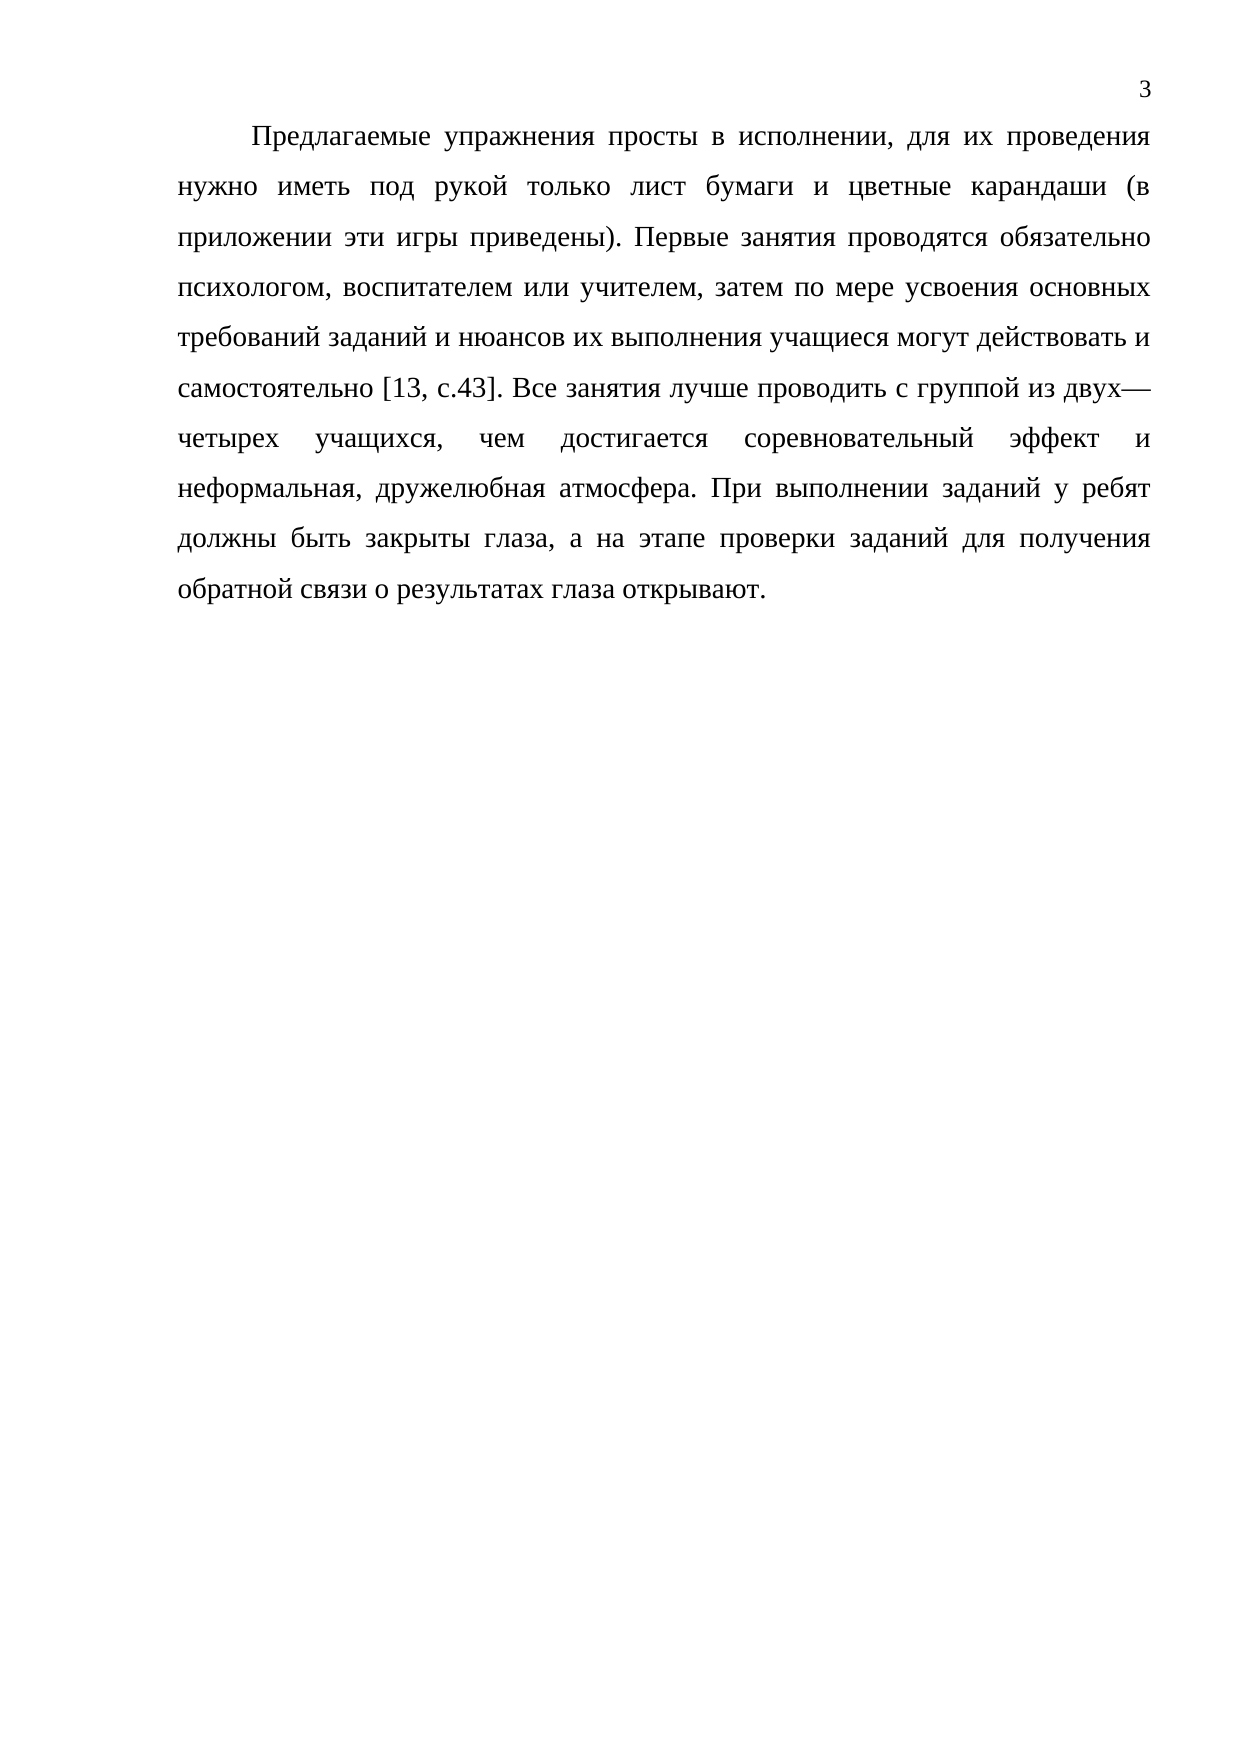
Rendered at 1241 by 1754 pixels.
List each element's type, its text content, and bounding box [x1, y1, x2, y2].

text Предлагаемые упражнения просты в исполнении, для их проведения нужно иметь под рукой только лист бумаги и цветные карандаши (в приложении эти игры приведены). Первые занятия проводятся обязательно психологом, воспитателем или учителем, затем по мере усвоения основных требований заданий и нюансов их выполнения учащиеся могут действовать и самостоятельно [13, с.43]. Все занятия лучше проводить с группой из двух—четырех учащихся, чем достигается соревновательный эффект и неформальная, дружелюбная атмосфера. При выполнении заданий у ребят должны быть закрыты глаза, а на этапе проверки заданий для получения обратной связи о результатах глаза открывают. [177, 118, 1152, 604]
